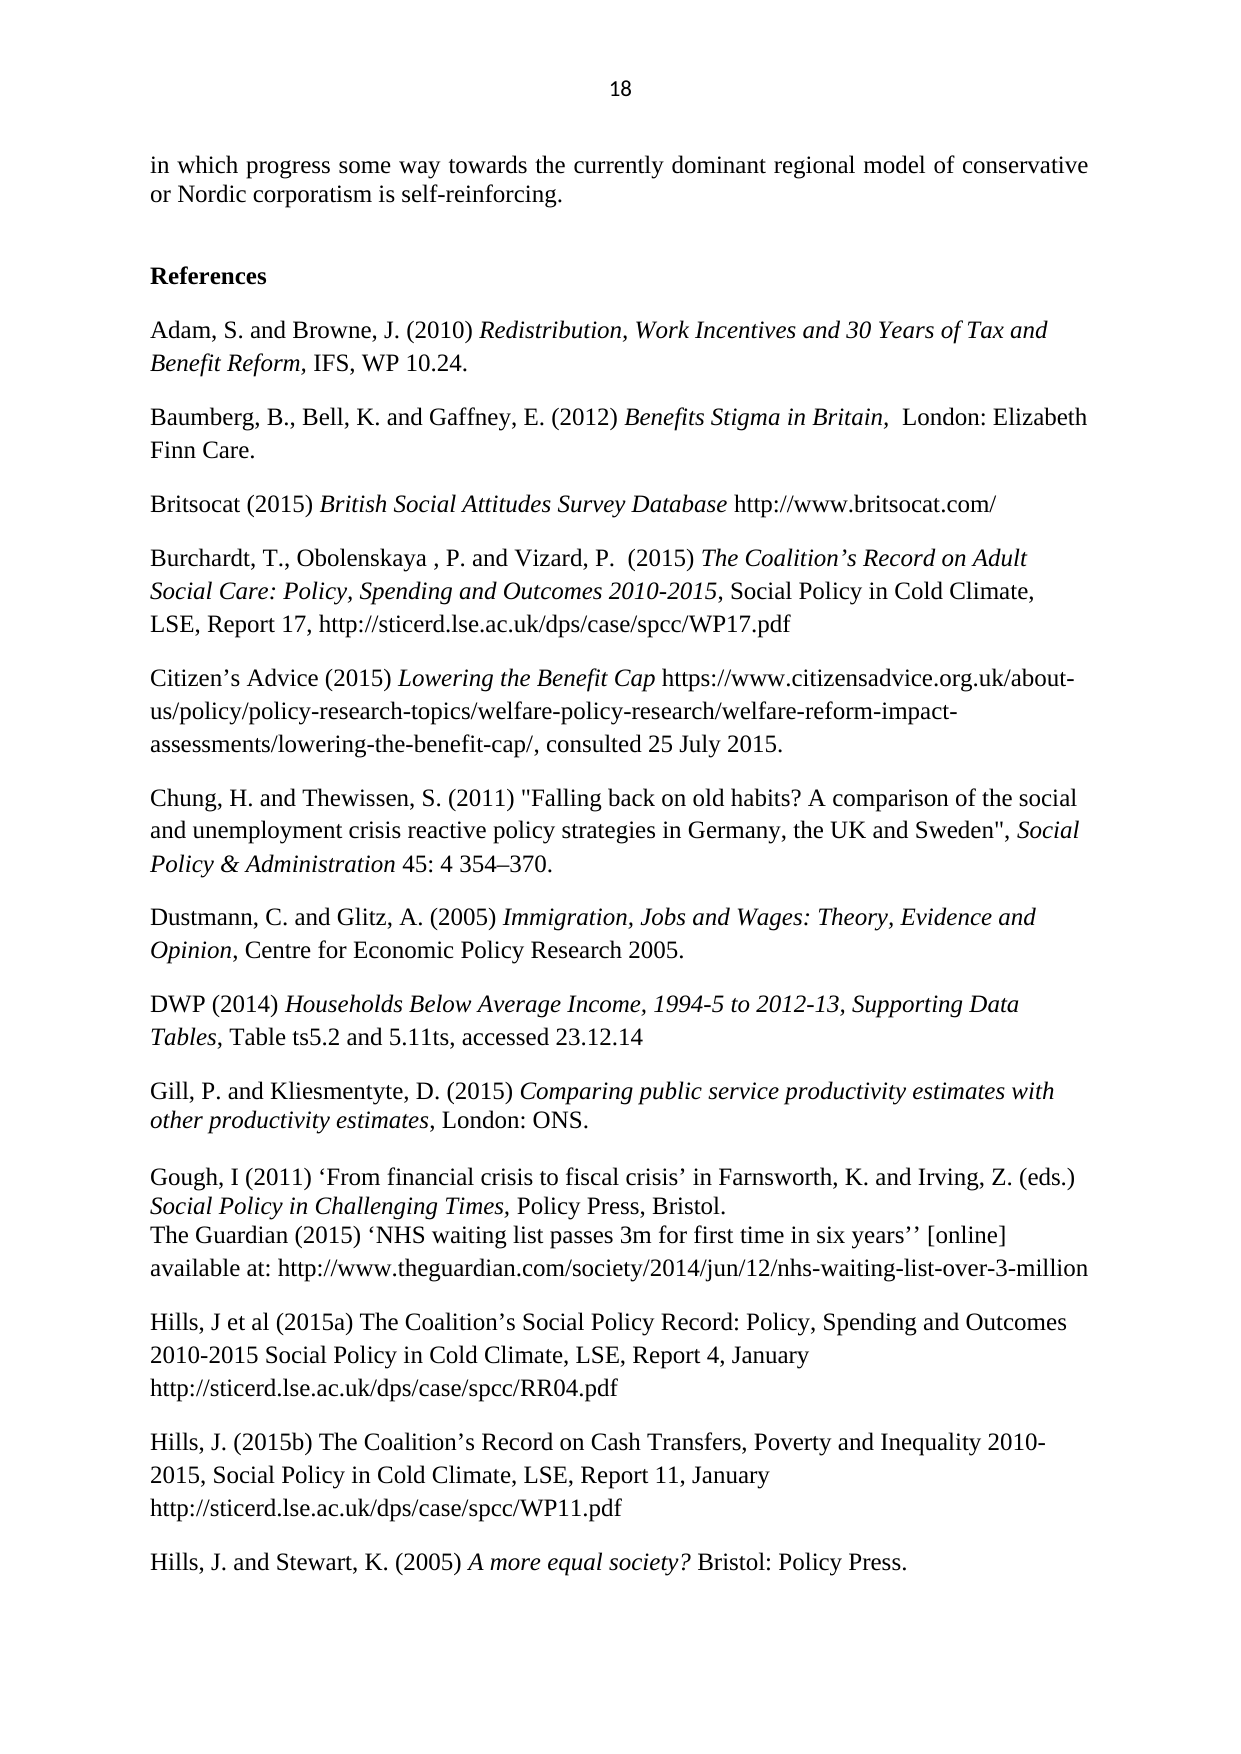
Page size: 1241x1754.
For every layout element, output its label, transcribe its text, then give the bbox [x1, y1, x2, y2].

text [150, 150, 1090, 207]
text Burchardt, T., Obolenskaya , P. and Vizard, P. (2015) The Coalition’s Record on Adult Social Care: Policy, Spending and Outcomes 2010-2015, Social Policy in Cold Climate, LSE, Report 17, http://sticerd.lse.ac.uk/dps/case/spcc/WP17.pdf [150, 543, 1090, 638]
text Gough, I (2011) ‘From financial crisis to fiscal crisis’ in Farnsworth, K. and Irving, Z. (eds.) Social Policy in Challenging Times, Policy Press, Bristol. [150, 1162, 1090, 1220]
text References [150, 261, 1090, 290]
text Baumberg, B., Bell, K. and Gaffney, E. (2012) Benefits Stigma in Britain, London: Elizabeth Finn Care. [150, 402, 1090, 464]
text Hills, J et al (2015a) The Coalition’s Social Policy Record: Policy, Spending and Outcomes 2010-2015 Social Policy in Cold Climate, LSE, Report 4, January http://sticerd.lse.ac.uk/dps/case/spcc/RR04.pdf [150, 1307, 1090, 1402]
text Adam, S. and Browne, J. (2010) Redistribution, Work Incentives and 30 Years of Tax and Benefit Reform, IFS, WP 10.24. [150, 315, 1090, 377]
text Britsocat (2015) British Social Attitudes Survey Database http://www.britsocat.com/ [150, 489, 1090, 518]
text Gill, P. and Kliesmentyte, D. (2015) Comparing public service productivity estimates with other productivity estimates, London: ONS. [150, 1076, 1090, 1134]
text Hills, J. and Stewart, K. (2005) A more equal society? Bristol: Policy Press. [150, 1547, 1090, 1575]
text Dustmann, C. and Glitz, A. (2005) Immigration, Jobs and Wages: Theory, Evidence and Opinion, Centre for Economic Policy Research 2005. [150, 902, 1090, 964]
text Chung, H. and Thewissen, S. (2011) "Falling back on old habits? A comparison of the social and unemployment crisis reactive policy strategies in Germany, the UK and Sweden", Social Policy & Administration 45: 4 354–370. [150, 783, 1090, 877]
text Citizen’s Advice (2015) Lowering the Benefit Cap https://www.citizensadvice.org.uk/about-us/policy/policy-research-topics/welfare-policy-research/welfare-reform-impact-assessments/lowering-the-benefit-cap/, consulted 25 July 2015. [150, 663, 1090, 757]
text DWP (2014) Households Below Average Income, 1994-5 to 2012-13, Supporting Data Tables, Table ts5.2 and 5.11ts, accessed 23.12.14 [150, 989, 1090, 1051]
text The Guardian (2015) ‘NHS waiting list passes 3m for first time in six years’’ [online] available at: http://www.theguardian.com/society/2014/jun/12/nhs-waiting-list-over-3-million [150, 1220, 1090, 1282]
text Hills, J. (2015b) The Coalition’s Record on Cash Transfers, Poverty and Inequality 2010-2015, Social Policy in Cold Climate, LSE, Report 11, January http://sticerd.lse.ac.uk/dps/case/spcc/WP11.pdf [150, 1427, 1090, 1522]
